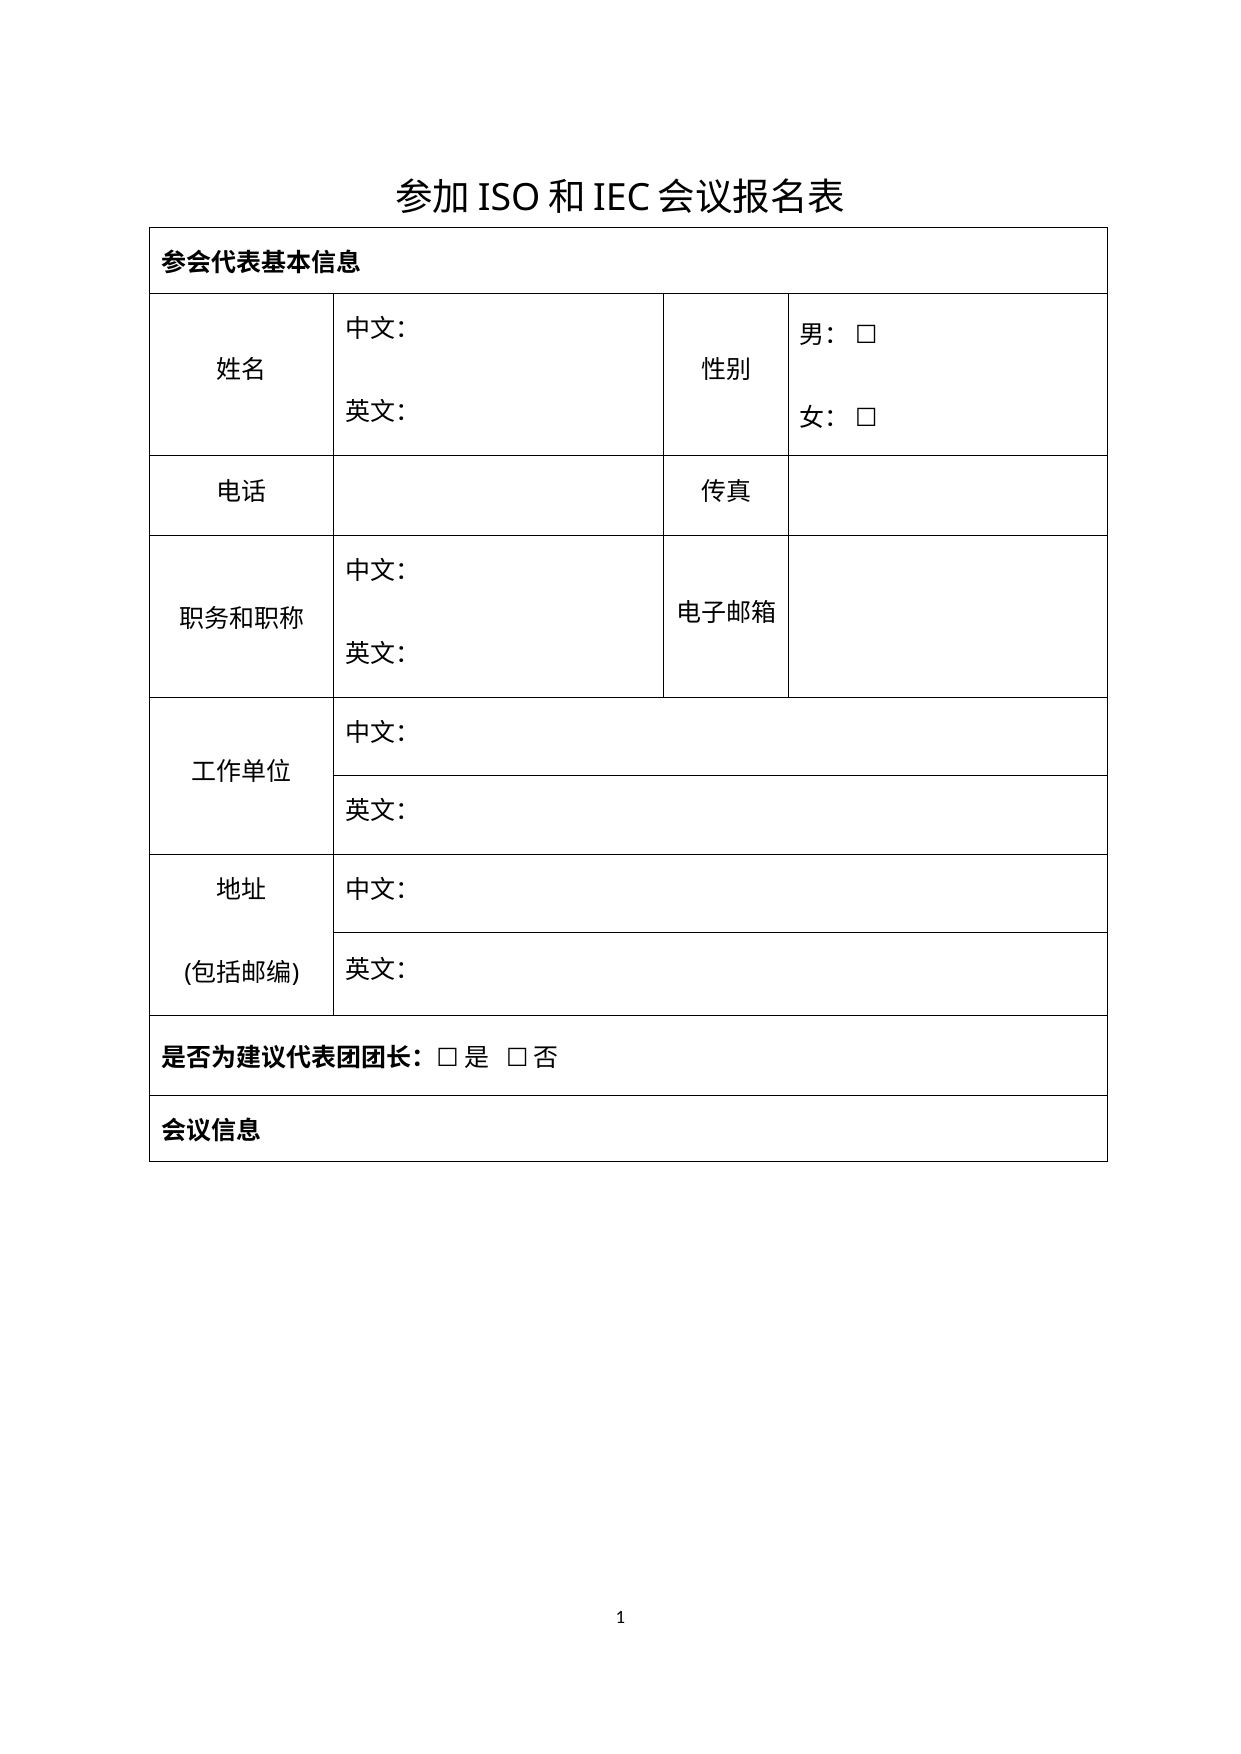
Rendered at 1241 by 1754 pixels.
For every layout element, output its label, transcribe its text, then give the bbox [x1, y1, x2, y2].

table_cell 电子邮箱 [664, 536, 788, 697]
table_cell 是否为建议代表团团长： 是 否 [150, 1016, 1107, 1095]
table_cell 电话 [150, 456, 333, 535]
table_cell 会议信息 [150, 1096, 1107, 1161]
table_cell [334, 456, 663, 535]
table_cell 男： 女： [789, 294, 1107, 455]
table_header 参会代表基本信息 [150, 228, 1107, 293]
table_cell 性别 [664, 294, 788, 455]
table_cell 姓名 [150, 294, 333, 455]
table_cell 英文： [334, 933, 1107, 1015]
table_cell 英文： [334, 776, 1107, 854]
table_cell 工作单位 [150, 698, 333, 854]
table_cell 中文： 英文： [334, 294, 663, 455]
subtitle 参加ISO和IEC会议报名表 [187, 162, 1053, 227]
table_cell 中文： 英文： [334, 536, 663, 697]
table_cell 地址 (包括邮编) [150, 855, 333, 1015]
table_cell 职务和职称 [150, 536, 333, 697]
table_cell 传真 [664, 456, 788, 535]
table_cell 中文： [334, 698, 1107, 775]
table_cell [789, 456, 1107, 535]
table_cell 中文： [334, 855, 1107, 932]
table_cell [789, 536, 1107, 697]
